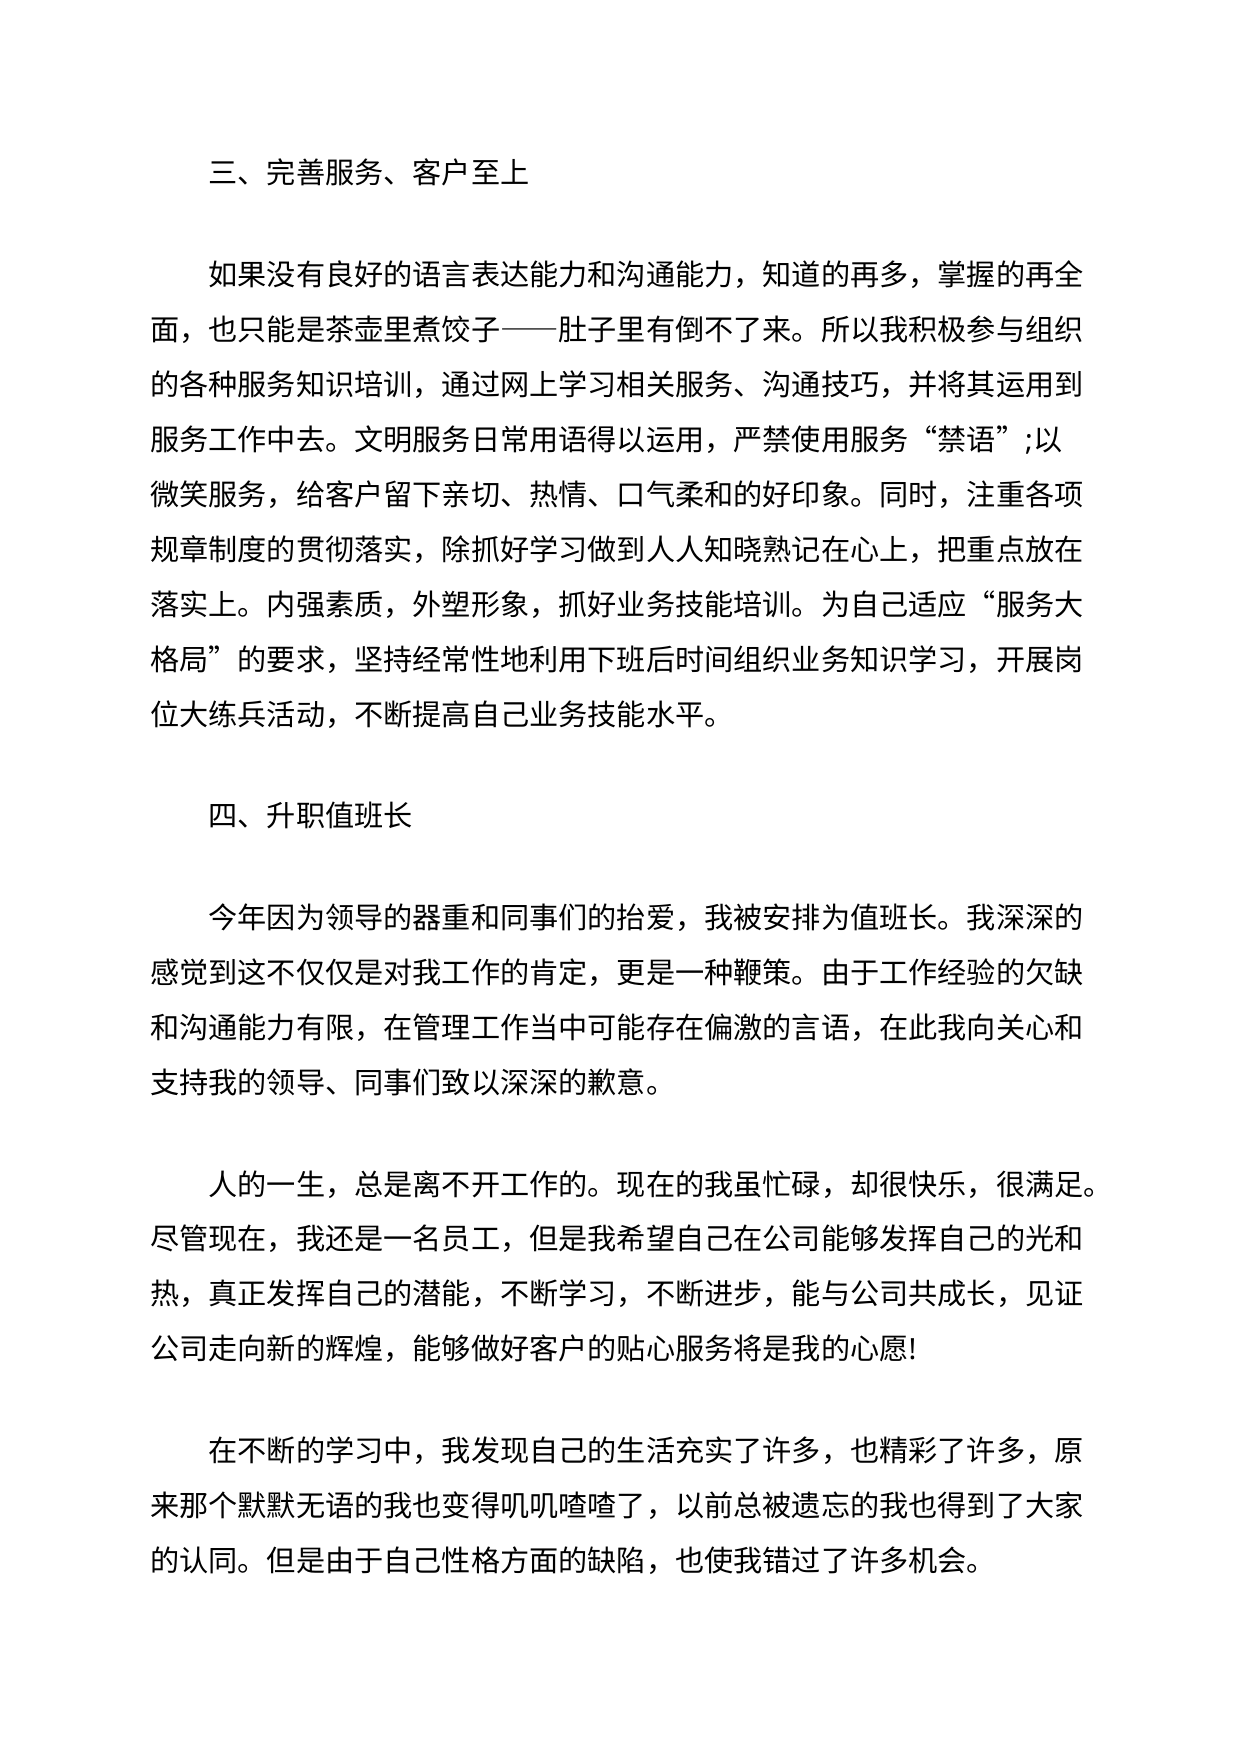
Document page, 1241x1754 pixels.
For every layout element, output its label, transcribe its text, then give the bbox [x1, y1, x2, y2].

text 如果没有良好的语言表达能力和沟通能力，知道的再多，掌握的再全面，也只能是茶壶里煮饺子——肚子里有倒不了来。所以我积极参与组织的各种服务知识培训，通过网上学习相关服务、沟通技巧，并将其运用到服务工作中去。文明服务日常用语得以运用，严禁使用服务“禁语”;以微笑服务，给客户留下亲切、热情、口气柔和的好印象。同时，注重各项规章制度的贯彻落实，除抓好学习做到人人知晓熟记在心上，把重点放在落实上。内强素质，外塑形象，抓好业务技能培训。为自己适应“服务大格局”的要求，坚持经常性地利用下班后时间组织业务知识学习，开展岗位大练兵活动，不断提高自己业务技能水平。 [150, 252, 1090, 733]
text 四、升职值班长 [150, 793, 1090, 835]
text 三、完善服务、客户至上 [150, 150, 1090, 192]
text 人的一生，总是离不开工作的。现在的我虽忙碌，却很快乐，很满足。尽管现在，我还是一名员工，但是我希望自己在公司能够发挥自己的光和热，真正发挥自己的潜能，不断学习，不断进步，能与公司共成长，见证公司走向新的辉煌，能够做好客户的贴心服务将是我的心愿! [150, 1161, 1090, 1368]
text 在不断的学习中，我发现自己的生活充实了许多，也精彩了许多，原来那个默默无语的我也变得叽叽喳喳了，以前总被遗忘的我也得到了大家的认同。但是由于自己性格方面的缺陷，也使我错过了许多机会。 [150, 1428, 1090, 1580]
text 今年因为领导的器重和同事们的抬爱，我被安排为值班长。我深深的感觉到这不仅仅是对我工作的肯定，更是一种鞭策。由于工作经验的欠缺和沟通能力有限，在管理工作当中可能存在偏激的言语，在此我向关心和支持我的领导、同事们致以深深的歉意。 [150, 894, 1090, 1102]
